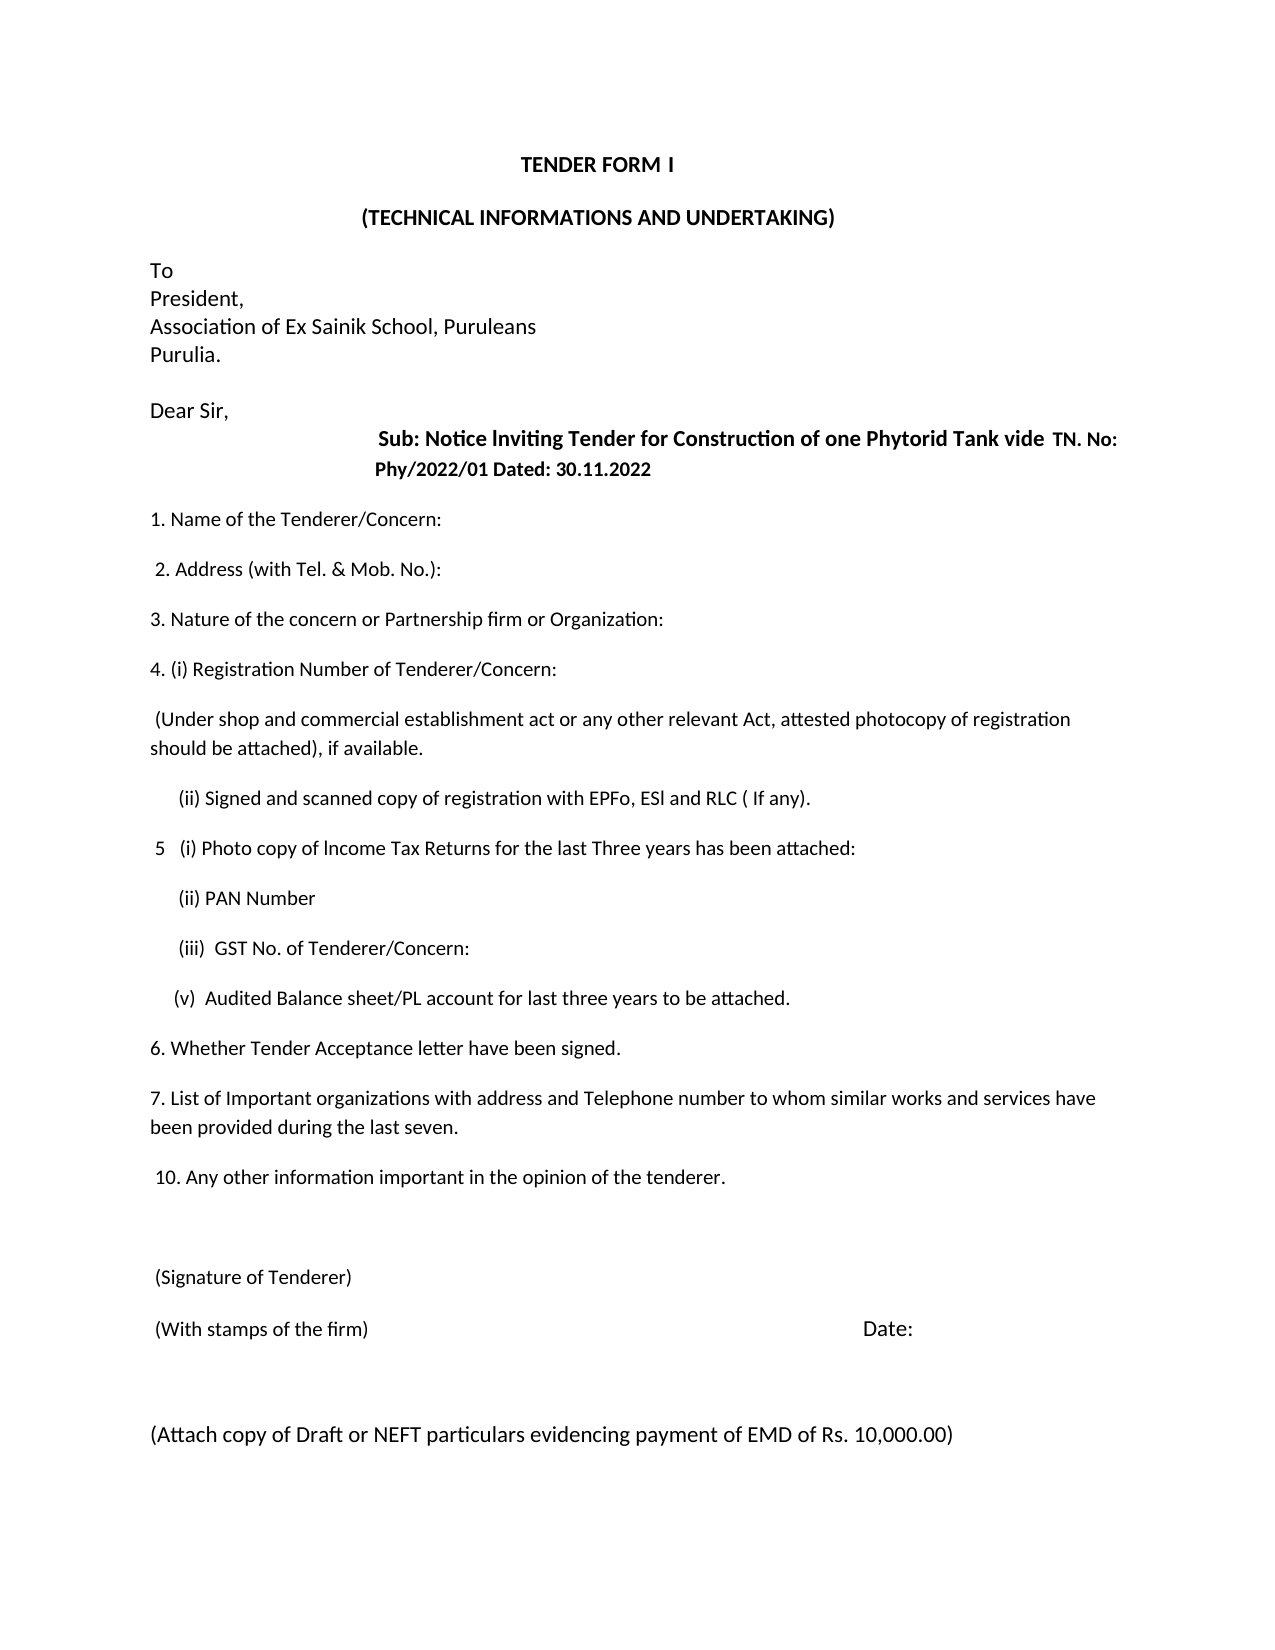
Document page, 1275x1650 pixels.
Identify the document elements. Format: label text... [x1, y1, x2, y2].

text 5 (i) Photo copy of lncome Tax Returns for the last Three years has been attached: [150, 835, 1125, 861]
text TENDER FORM I [150, 150, 1125, 178]
text 1. Name of the Tenderer/Concern: [150, 506, 1125, 531]
text (v) Audited Balance sheet/PL account for last three years to be attached. [150, 985, 1125, 1011]
text Sub: Notice lnviting Tender for Construction of one Phytorid Tank vide TN. No: Phy/2022/01 Dated: 30.11.2022 [375, 424, 1125, 481]
text (TECHNICAL INFORMATIONS AND UNDERTAKING) [150, 203, 1125, 231]
text Association of Ex Sainik School, Puruleans [150, 312, 1125, 340]
text President, [150, 284, 1125, 312]
text To [150, 256, 1125, 284]
text (ii) PAN Number [150, 885, 1125, 911]
text (Under shop and commercial establishment act or any other relevant Act, attested photocopy of registration should be attached), if available. [150, 706, 1125, 761]
text 7. List of Important organizations with address and Telephone number to whom similar works and services have been provided during the last seven. [150, 1085, 1125, 1140]
text (ii) Signed and scanned copy of registration with EPFo, ESl and RLC ( If any). [150, 785, 1125, 811]
text 3. Nature of the concern or Partnership firm or Organization: [150, 606, 1125, 631]
text (iii) GST No. of Tenderer/Concern: [150, 935, 1125, 961]
text 4. (i) Registration Number of Tenderer/Concern: [150, 656, 1125, 681]
text (Attach copy of Draft or NEFT particulars evidencing payment of EMD of Rs. 10,000.00) [150, 1420, 1125, 1448]
text 10. Any other information important in the opinion of the tenderer. [150, 1164, 1125, 1190]
text 2. Address (with Tel. & Mob. No.): [150, 556, 1125, 581]
text (With stamps of the firm) Date: [150, 1314, 1125, 1342]
text Dear Sir, [150, 396, 1125, 424]
text (Signature of Tenderer) [150, 1264, 1125, 1290]
text Purulia. [150, 340, 1125, 368]
text 6. Whether Tender Acceptance letter have been signed. [150, 1035, 1125, 1061]
